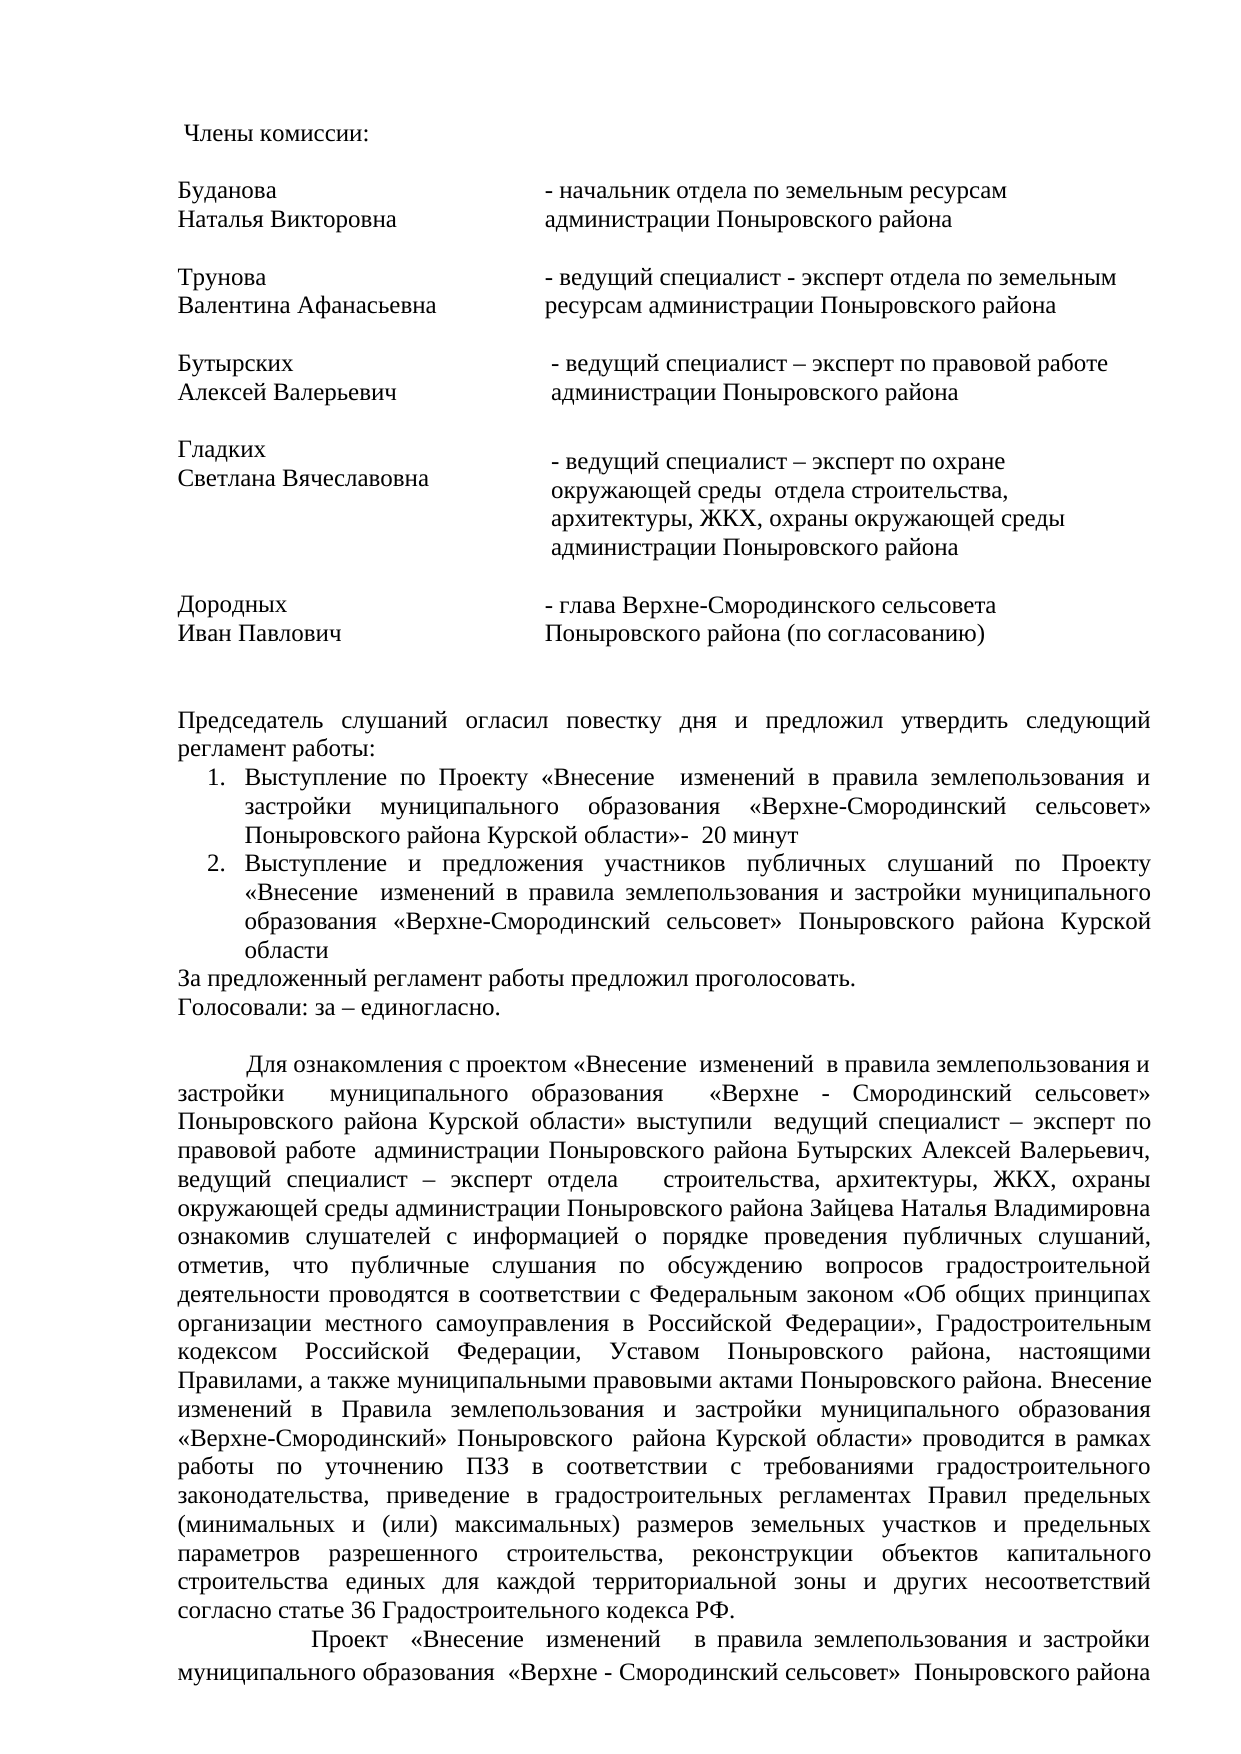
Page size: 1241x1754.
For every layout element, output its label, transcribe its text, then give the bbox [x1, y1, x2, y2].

table_cell Трунова Валентина Афанасьевна [166, 233, 533, 319]
table_cell - глава Верхне-Смородинского сельсовета Поныровского района (по согласованию) [533, 561, 1152, 676]
table_cell - ведущий специалист – эксперт по правовой работе администрации Поныровского района [533, 319, 1152, 434]
list Выступление по Проекту «Внесение изменений в правила землепользования и застройки муниципального образования «Верхне-Смородинский сельсовет» Поныровского района Курской области»- 20 минут [207, 762, 1152, 848]
text Голосовали: за – единогласно. [177, 992, 1152, 1021]
table_cell - ведущий специалист – эксперт по охране окружающей среды отдела строительства, архитектуры, ЖКХ, охраны окружающей среды администрации Поныровского района [533, 434, 1152, 561]
list Выступление и предложения участников публичных слушаний по Проекту «Внесение изменений в правила землепользования и застройки муниципального образования «Верхне-Смородинский сельсовет» Поныровского района Курской области [207, 848, 1152, 963]
table_header Буданова Наталья Викторовна [166, 147, 533, 233]
table_cell Дородных Иван Павлович [166, 561, 533, 676]
text Председатель слушаний огласил повестку дня и предложил утвердить следующий регламент работы: [177, 705, 1152, 762]
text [177, 1624, 1152, 1686]
table_cell Гладких Светлана Вячеславовна [166, 434, 533, 561]
text Члены комиссии: [177, 118, 1152, 147]
text За предложенный регламент работы предложил проголосовать. [177, 963, 1152, 992]
text Для ознакомления с проектом «Внесение изменений в правила землепользования и застройки муниципального образования «Верхне - Смородинский сельсовет» Поныровского района Курской области» выступили ведущий специалист – эксперт по правовой работе администрации Поныровского района Бутырских Алексей Валерьевич, ведущий специалист – эксперт отдела строительства, архитектуры, ЖКХ, охраны окружающей среды администрации Поныровского района Зайцева Наталья Владимировна ознакомив слушателей с информацией о порядке проведения публичных слушаний, отметив, что публичные слушания по обсуждению вопросов градостроительной деятельности проводятся в соответствии с Федеральным законом «Об общих принципах организации местного самоуправления в Российской Федерации», Градостроительным кодексом Российской Федерации, Уставом Поныровского района, настоящими Правилами, а также муниципальными правовыми актами Поныровского района. Внесение изменений в Правила землепользования и застройки муниципального образования «Верхне-Смородинский» Поныровского района Курской области» проводится в рамках работы по уточнению ПЗЗ в соответствии с требованиями градостроительного законодательства, приведение в градостроительных регламентах Правил предельных (минимальных и (или) максимальных) размеров земельных участков и предельных параметров разрешенного строительства, реконструкции объектов капитального строительства единых для каждой территориальной зоны и других несоответствий согласно статье 36 Градостроительного кодекса РФ. [177, 1049, 1152, 1624]
table_cell Бутырских Алексей Валерьевич [166, 319, 533, 434]
table_header - начальник отдела по земельным ресурсам администрации Поныровского района [533, 147, 1152, 233]
table_cell - ведущий специалист - эксперт отдела по земельным ресурсам администрации Поныровского района [533, 233, 1152, 319]
